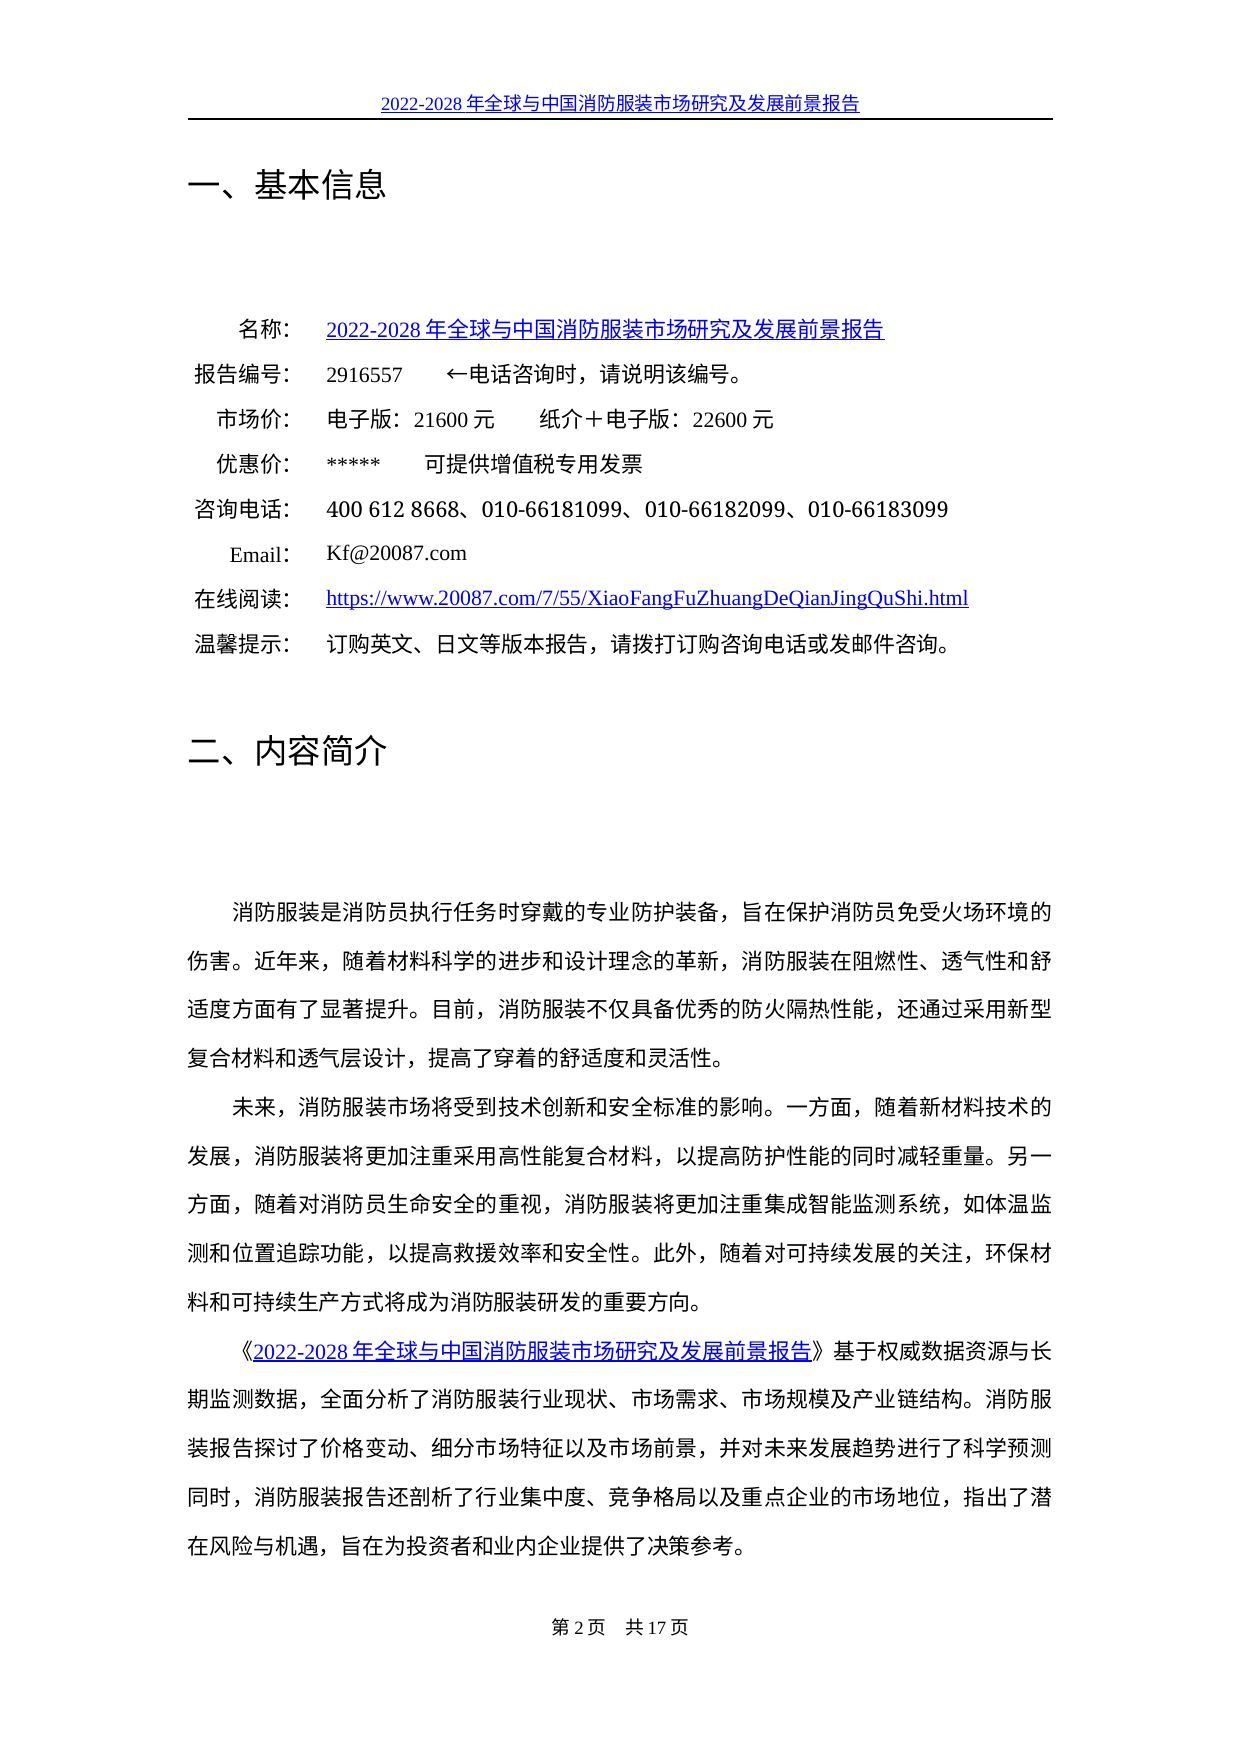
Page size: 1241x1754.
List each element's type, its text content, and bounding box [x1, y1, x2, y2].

table_cell 优惠价： [167, 447, 315, 492]
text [187, 894, 1053, 1561]
table_cell ***** 可提供增值税专用发票 [315, 447, 1073, 492]
table_cell 温馨提示： [167, 627, 315, 672]
table_cell 电子版：21600 元 纸介＋电子版：22600 元 [315, 402, 1073, 447]
table_cell 订购英文、日文等版本报告，请拨打订购咨询电话或发邮件咨询。 [315, 627, 1073, 672]
table_cell 市场价： [167, 402, 315, 447]
table_header 2022-2028年全球与中国消防服装市场研究及发展前景报告 [315, 312, 1073, 357]
table_cell 咨询电话： [167, 492, 315, 537]
table_cell 2916557 ←电话咨询时，请说明该编号。 [315, 357, 1073, 402]
table_cell 在线阅读： [167, 582, 315, 627]
title 一、基本信息 [187, 150, 1053, 215]
title 二、内容简介 [187, 717, 1053, 782]
table_cell Kf@20087.com [315, 537, 1073, 582]
table_cell Email： [167, 537, 315, 582]
table_cell [315, 582, 1073, 627]
table_cell 400 612 8668、010-66181099、010-66182099、010-66183099 [315, 492, 1073, 537]
table_cell 报告编号： [167, 357, 315, 402]
table_header 名称： [167, 312, 315, 357]
